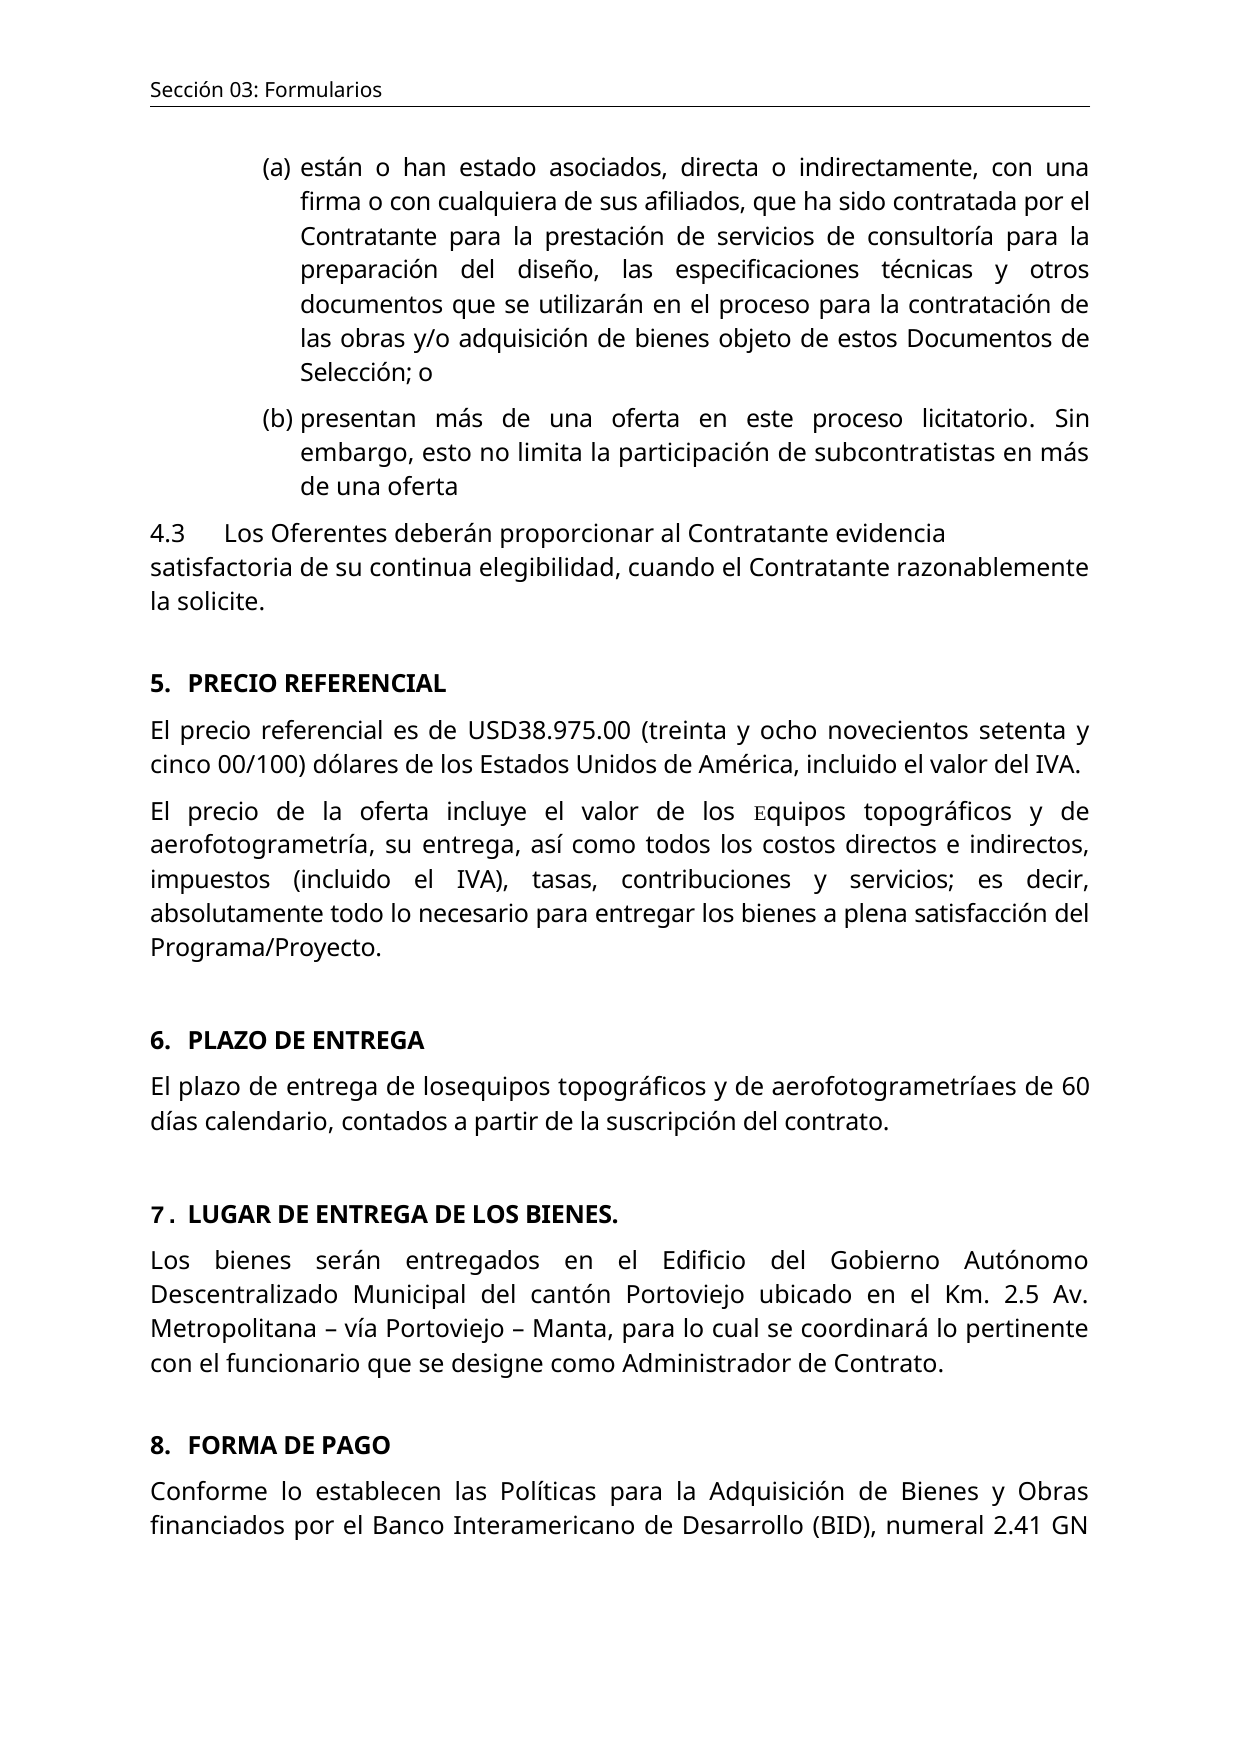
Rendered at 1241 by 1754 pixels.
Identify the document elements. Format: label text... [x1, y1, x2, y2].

text El precio referencial es de USD38.975.00 (treinta y ocho novecientos setenta y cinco 00/100) dólares de los Estados Unidos de América, incluido el valor del IVA. [150, 712, 1090, 781]
list Los bienes serán entregados en el Edificio del Gobierno Autónomo Descentralizado Municipal del cantón Portoviejo ubicado en el Km. 2.5 Av. Metropolitana – vía Portoviejo – Manta, para lo cual se coordinará lo pertinente con el funcionario que se designe como Administrador de Contrato. [150, 1243, 1090, 1379]
subtitle LUGAR DE ENTREGA DE LOS BIENES. [150, 1196, 1090, 1231]
subtitle PRECIO REFERENCIAL [150, 666, 1090, 700]
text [150, 1474, 1090, 1542]
list están o han estado asociados, directa o indirectamente, con una firma o con cualquiera de sus afiliados, que ha sido contratada por el Contratante para la prestación de servicios de consultoría para la preparación del diseño, las especificaciones técnicas y otros documentos que se utilizarán en el proceso para la contratación de las obras y/o adquisición de bienes objeto de estos Documentos de Selección; o [262, 150, 1090, 388]
text El precio de la oferta incluye el valor de los Equipos topográficos y de aerofotogrametría, su entrega, así como todos los costos directos e indirectos, impuestos (incluido el IVA), tasas, contribuciones y servicios; es decir, absolutamente todo lo necesario para entregar los bienes a plena satisfacción del Programa/Proyecto. [150, 793, 1090, 963]
text 4.3 Los Oferentes deberán proporcionar al Contratante evidencia satisfactoria de su continua elegibilidad, cuando el Contratante razonablemente la solicite. [150, 516, 1090, 618]
text El plazo de entrega de losequipos topográficos y de aerofotogrametríaes de 60 días calendario, contados a partir de la suscripción del contrato. [150, 1069, 1090, 1137]
list presentan más de una oferta en este proceso licitatorio. Sin embargo, esto no limita la participación de subcontratistas en más de una oferta [262, 401, 1090, 503]
subtitle FORMA DE PAGO [150, 1427, 1090, 1461]
subtitle PLAZO DE ENTREGA [150, 1022, 1090, 1057]
